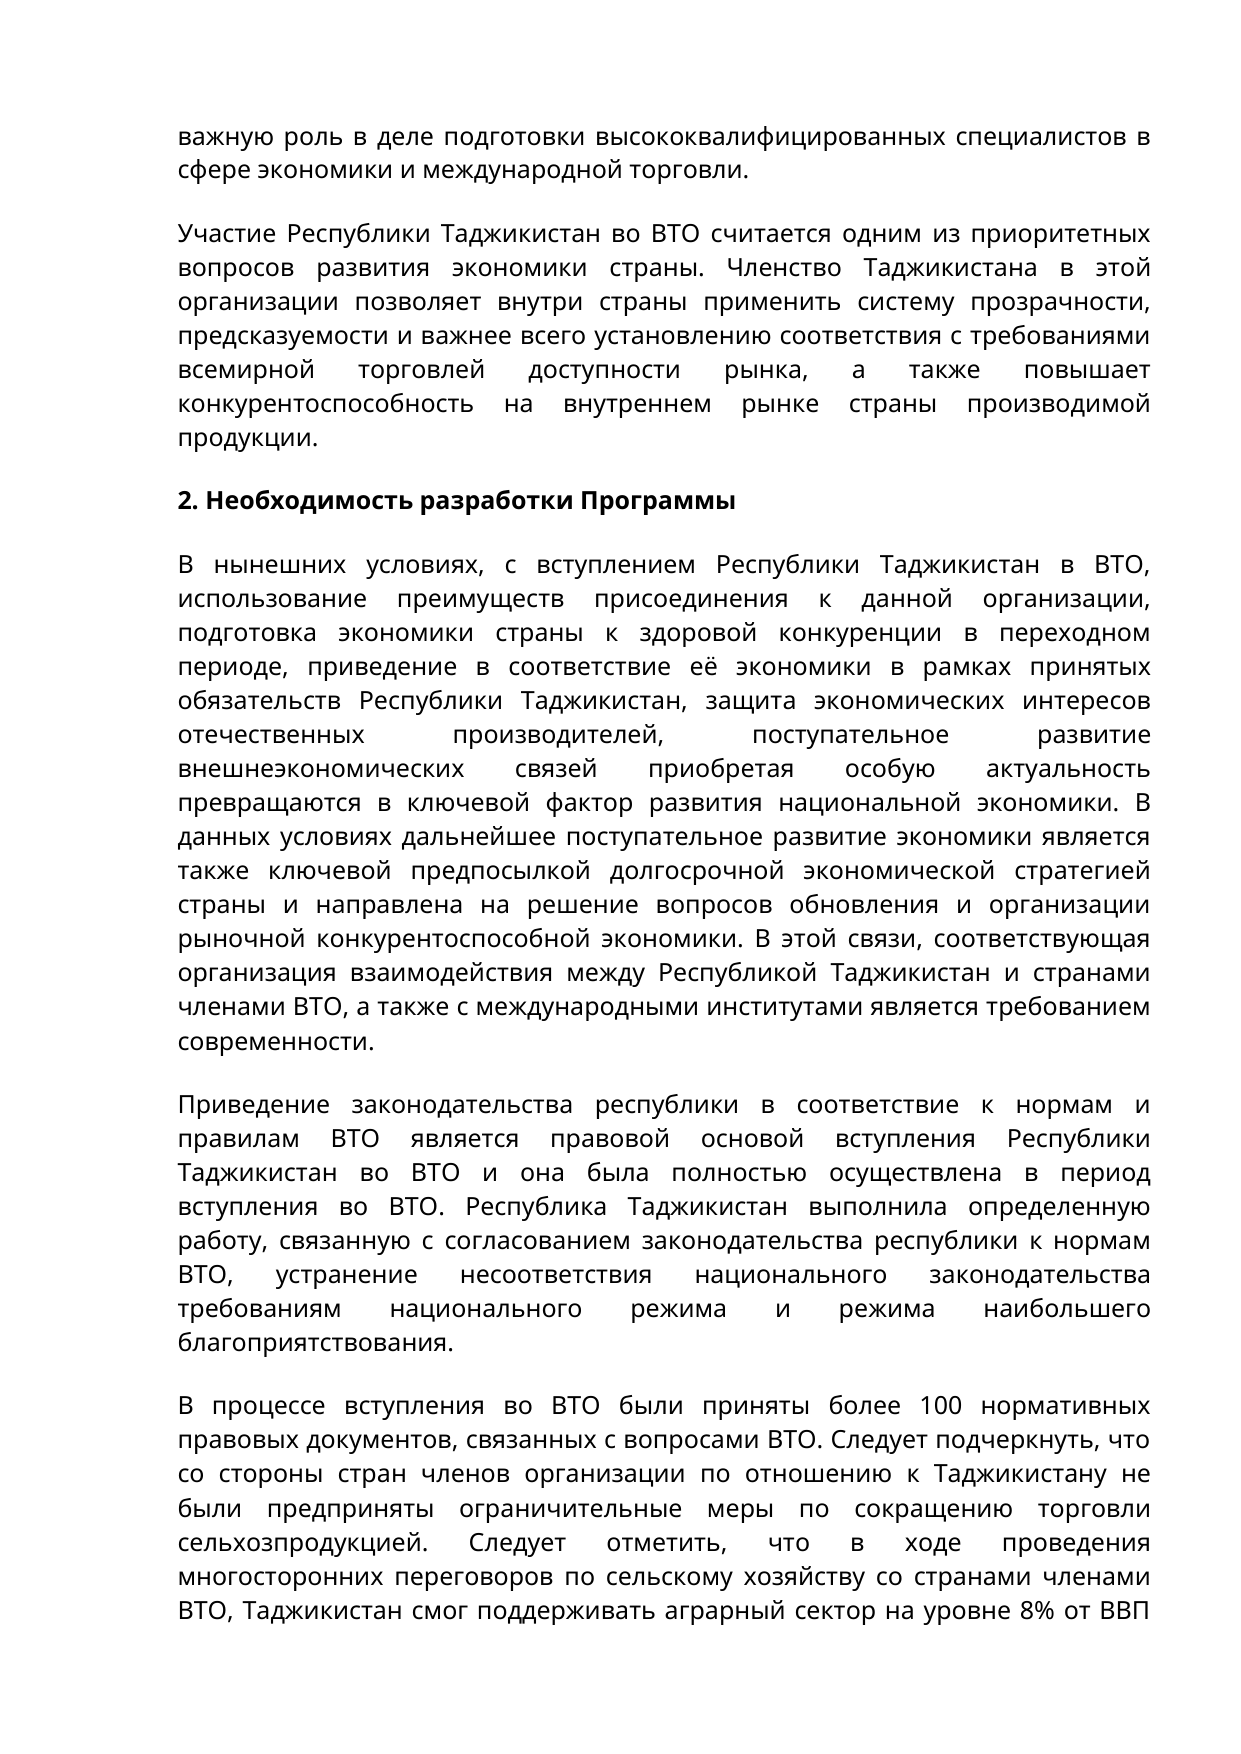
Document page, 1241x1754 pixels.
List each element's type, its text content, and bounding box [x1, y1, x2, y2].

text Приведение законодательства республики в соответствие к нормам и правилам ВТО является правовой основой вступления Республики Таджикистан во ВТО и она была полностью осуществлена в период вступления во ВТО. Республика Таджикистан выполнила определенную работу, связанную с согласованием законодательства республики к нормам ВТО, устранение несоответствия национального законодательства требованиям национального режима и режима наибольшего благоприятствования. [177, 1086, 1152, 1359]
text Участие Республики Таджикистан во ВТО считается одним из приоритетных вопросов развития экономики страны. Членство Таджикистана в этой организации позволяет внутри страны применить систему прозрачности, предсказуемости и важнее всего установлению соответствия с требованиями всемирной торговлей доступности рынка, а также повышает конкурентоспособность на внутреннем рынке страны производимой продукции. [177, 215, 1152, 454]
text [177, 1388, 1152, 1626]
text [177, 118, 1152, 186]
text 2. Необходимость разработки Программы [177, 483, 1152, 517]
text В нынешних условиях, с вступлением Республики Таджикистан в ВТО, использование преимуществ присоединения к данной организации, подготовка экономики страны к здоровой конкуренции в переходном периоде, приведение в соответствие её экономики в рамках принятых обязательств Республики Таджикистан, защита экономических интересов отечественных производителей, поступательное развитие внешнеэкономических связей приобретая особую актуальность превращаются в ключевой фактор развития национальной экономики. В данных условиях дальнейшее поступательное развитие экономики является также ключевой предпосылкой долгосрочной экономической стратегией страны и направлена на решение вопросов обновления и организации рыночной конкурентоспособной экономики. В этой связи, соответствующая организация взаимодействия между Республикой Таджикистан и странами членами ВТО, а также с международными институтами является требованием современности. [177, 546, 1152, 1057]
